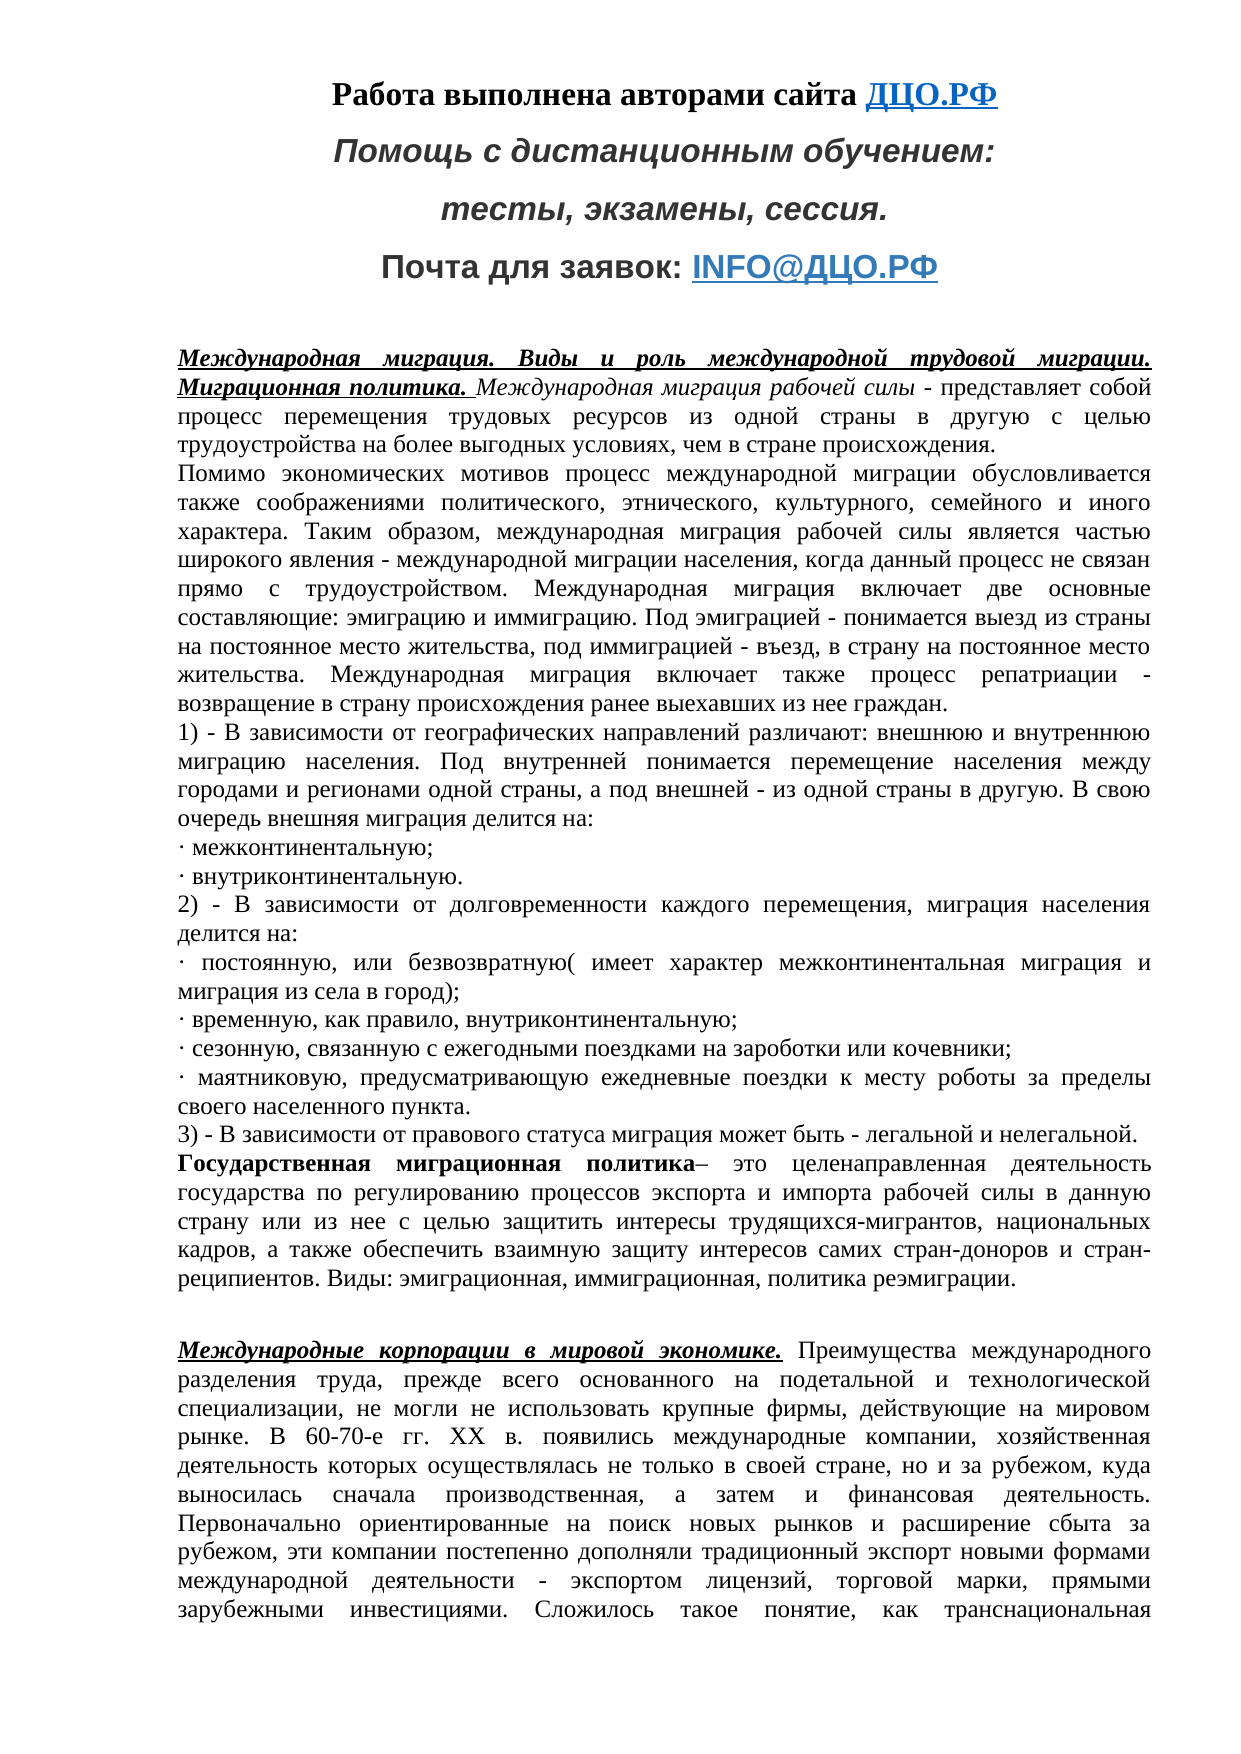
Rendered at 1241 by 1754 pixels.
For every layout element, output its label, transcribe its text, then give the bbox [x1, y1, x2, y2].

text Международная миграция. Виды и роль международной трудовой миграции. Миграционная политика. Международная миграция рабочей силы - представляет собой процесс перемещения трудовых ресурсов из одной страны в другую с целью трудоустройства на более выгодных условиях, чем в стране происхождения. [177, 343, 1152, 368]
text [177, 1335, 1152, 1623]
text Помимо экономических мотивов процесс международной миграции обусловливается также соображениями политического, этнического, культурного, семейного и иного характера. Таким образом, международная миграция рабочей силы является частью широкого явления - международной миграции населения, когда данный процесс не связан прямо с трудоустройством. Международная миграция включает две основные составляющие: эмиграцию и иммиграцию. Под эмиграцией - понимается выезд из страны на постоянное место жительства, под иммиграцией - въезд, в страну на постоянное место жительства. Международная миграция включает также процесс репатриации - возвращение в страну происхождения ранее выехавших из нее граждан. [177, 458, 1152, 717]
text · сезонную, связанную с ежегодными поездками на зароботки или кочевники; [177, 1033, 1152, 1062]
text Государственная миграционная политика– это целенаправленная деятельность государства по регулированию процессов экспорта и импорта рабочей силы в данную страну или из нее с целью защитить интересы трудящихся-мигрантов, национальных кадров, а также обеспечить взаимную защиту интересов самих стран-доноров и стран-реципиентов. Виды: эмиграционная, иммиграционная, политика реэмиграции. [177, 1148, 1152, 1292]
text · межконтинентальную; [177, 832, 1152, 861]
text · внутриконтинентальную. [177, 861, 1152, 889]
text · постоянную, или безвозвратную( имеет характер межконтинентальная миграция и миграция из села в город); [177, 947, 1152, 1004]
text Международная миграция. Виды и роль международной трудовой миграции. Миграционная политика. Международная миграция рабочей силы - представляет собой процесс перемещения трудовых ресурсов из одной страны в другую с целью трудоустройства на более выгодных условиях, чем в стране происхождения. [177, 369, 1152, 458]
text · временную, как правило, внутриконтинентальную; [177, 1004, 1152, 1033]
text 3) - В зависимости от правового статуса миграция может быть - легальной и нелегальной. [177, 1119, 1152, 1148]
text · маятниковую, предусматривающую ежедневные поездки к месту роботы за пределы своего населенного пункта. [177, 1062, 1152, 1119]
text 2) - В зависимости от долговременности каждого перемещения, миграция населения делится на: [177, 889, 1152, 947]
text 1) - В зависимости от географических направлений различают: внешнюю и внутреннюю миграцию населения. Под внутренней понимается перемещение населения между городами и регионами одной страны, а под внешней - из одной страны в другую. В свою очередь внешняя миграция делится на: [177, 717, 1152, 832]
